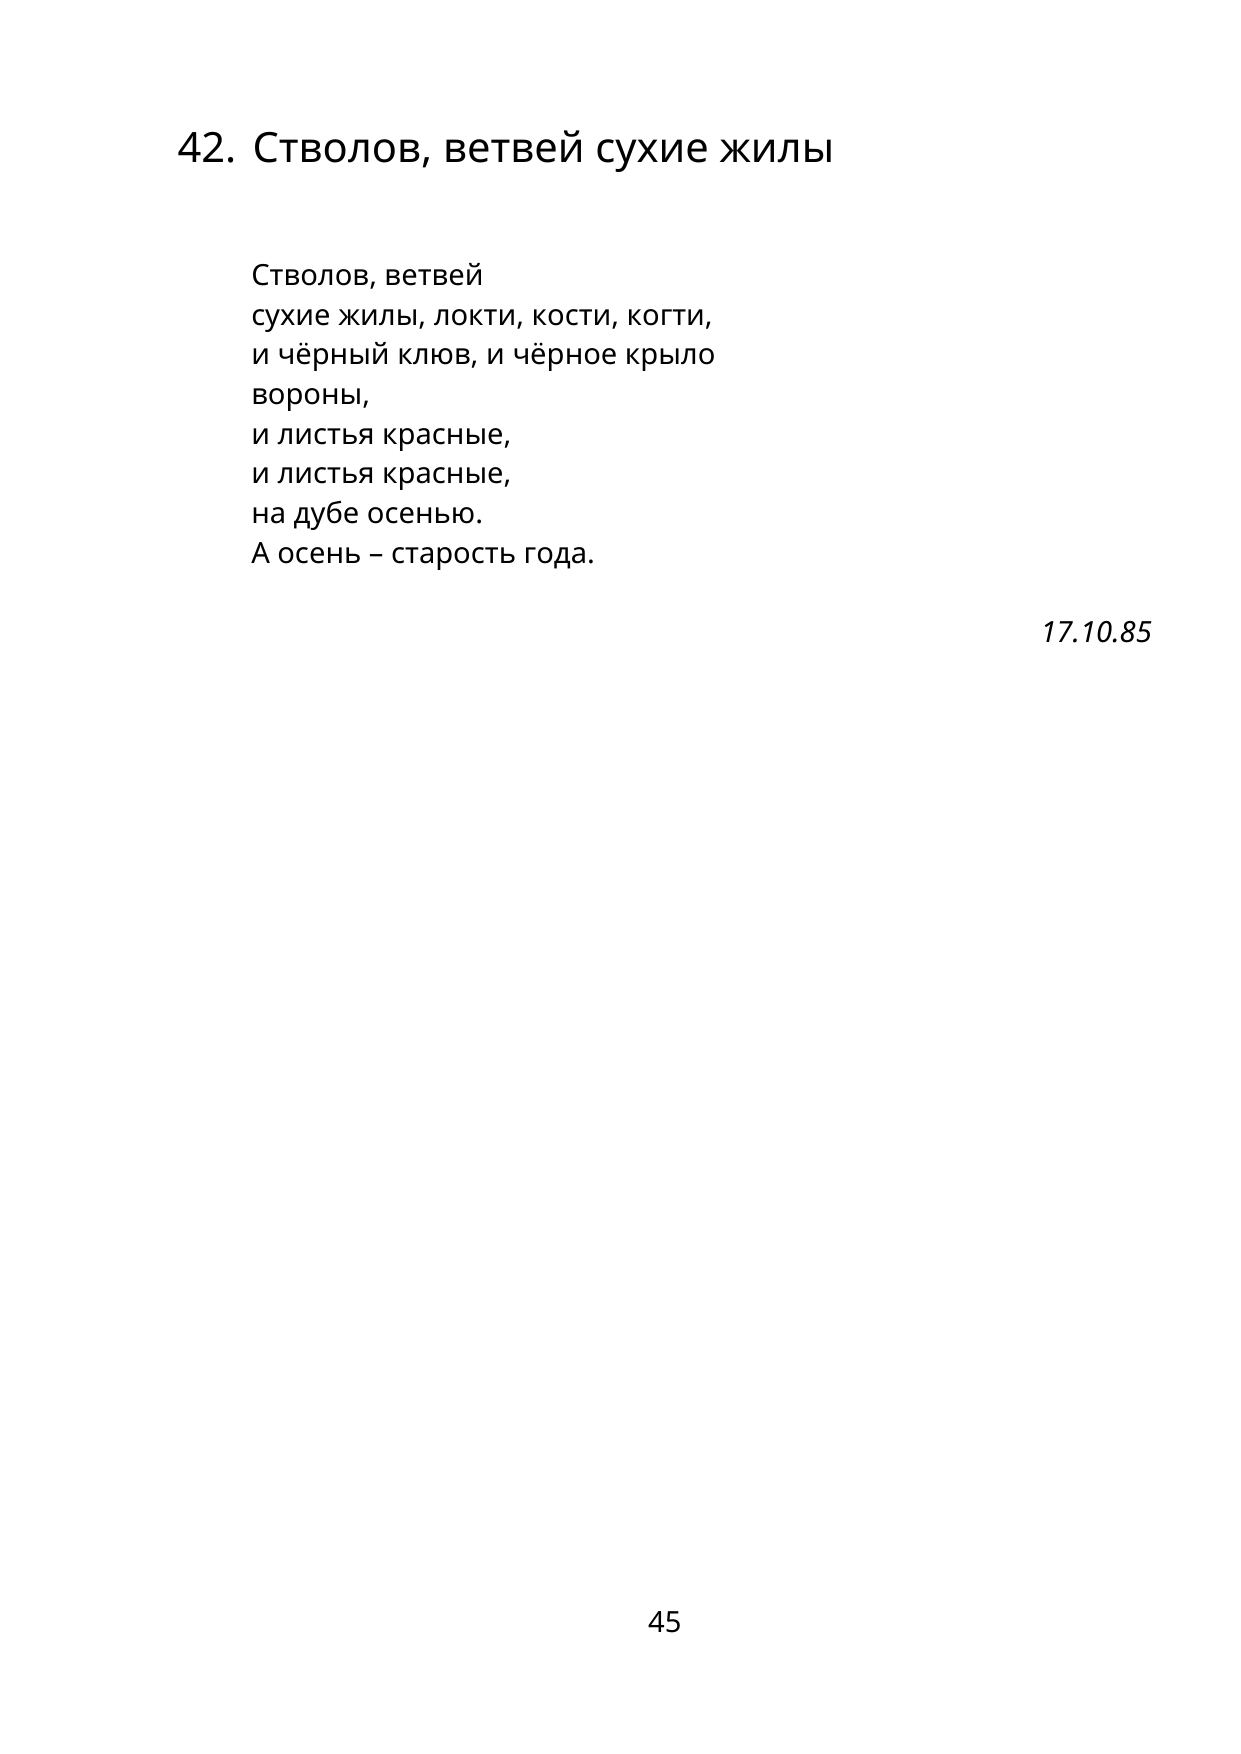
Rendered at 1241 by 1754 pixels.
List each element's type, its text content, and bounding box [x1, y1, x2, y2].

text на дубе осенью. [177, 492, 1152, 532]
text вороны, [177, 373, 1152, 413]
text А осень – старость года. [177, 532, 1152, 572]
text и чёрный клюв, и чёрное крыло [177, 334, 1152, 373]
text Стволов, ветвей [177, 254, 1152, 294]
text и листья красные, [177, 453, 1152, 492]
text 17.10.85 [177, 611, 1152, 651]
text сухие жилы, локти, кости, когти, [177, 294, 1152, 334]
text и листья красные, [177, 413, 1152, 453]
list Стволов, ветвей сухие жилы [177, 118, 1152, 175]
